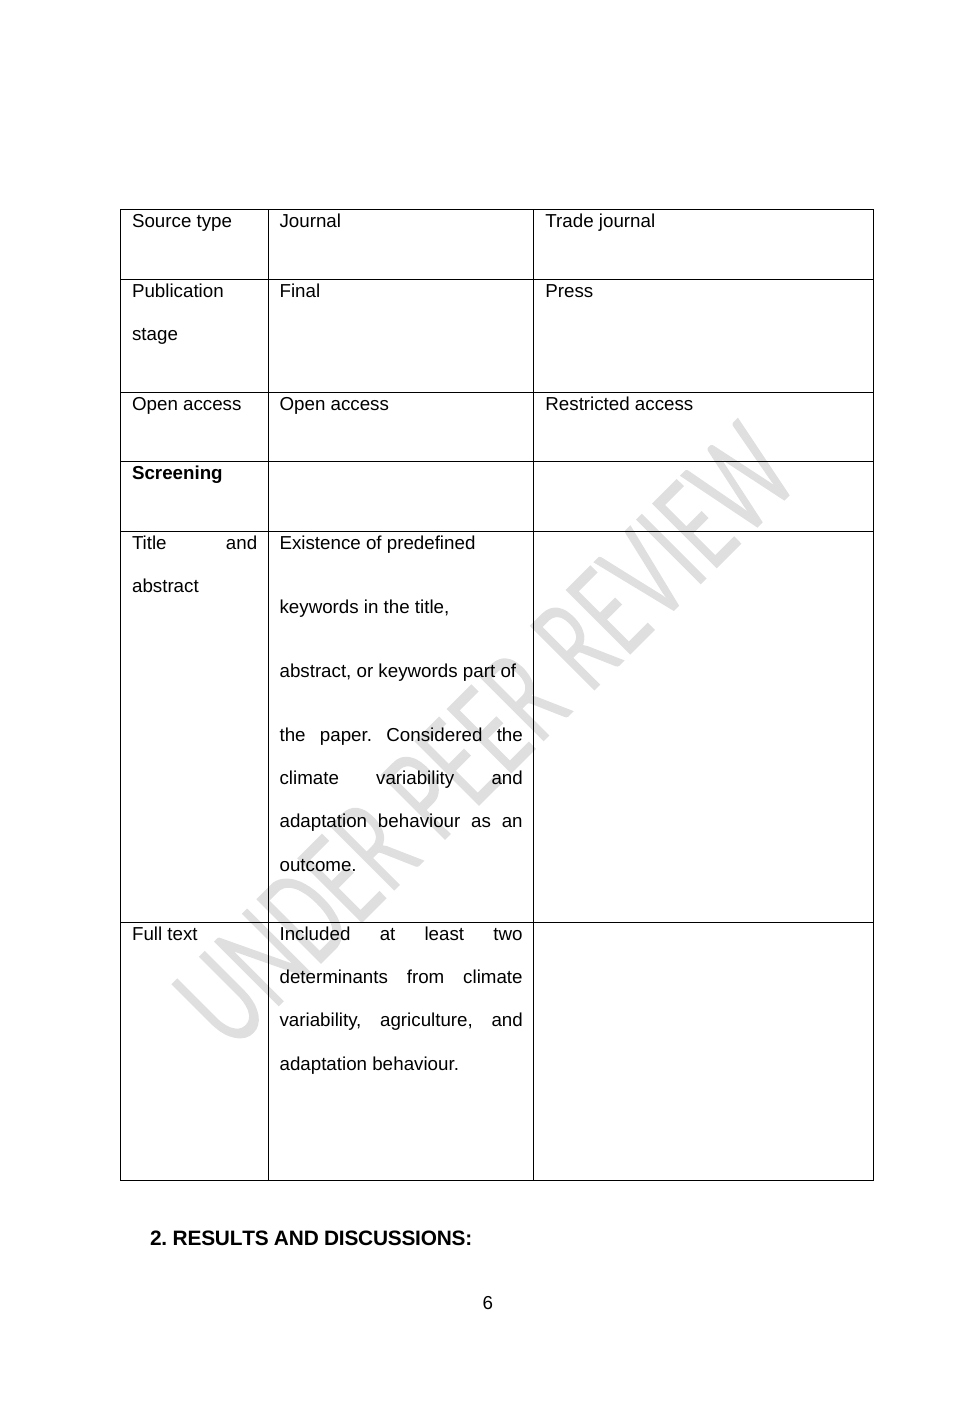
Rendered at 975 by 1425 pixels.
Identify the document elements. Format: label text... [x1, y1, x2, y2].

table_cell Existence of predefined keywords in the title, abstract, or keywords part of the paper. Considered the climate variability and adaptation behaviour as an outcome. [269, 532, 533, 922]
table_cell Press [534, 280, 873, 392]
text 2. RESULTS AND DISCUSSIONS: [150, 1226, 825, 1250]
table_cell Source type [121, 210, 268, 279]
table_cell Open access [269, 393, 533, 461]
table_cell Included at least two determinants from climate variability, agriculture, and adaptation behaviour. [269, 923, 533, 1180]
table_cell [534, 532, 873, 922]
table_cell Title and abstract [121, 532, 268, 922]
table_cell Journal [269, 210, 533, 279]
table_cell Screening [121, 462, 268, 531]
table_cell [269, 462, 533, 531]
table_cell Full text [121, 923, 268, 1180]
table_cell Restricted access [534, 393, 873, 461]
table_cell Trade journal [534, 210, 873, 279]
table_cell Publication stage [121, 280, 268, 392]
table_cell Open access [121, 393, 268, 461]
table_cell [534, 462, 873, 531]
table_cell Final [269, 280, 533, 392]
table_cell [534, 923, 873, 1180]
